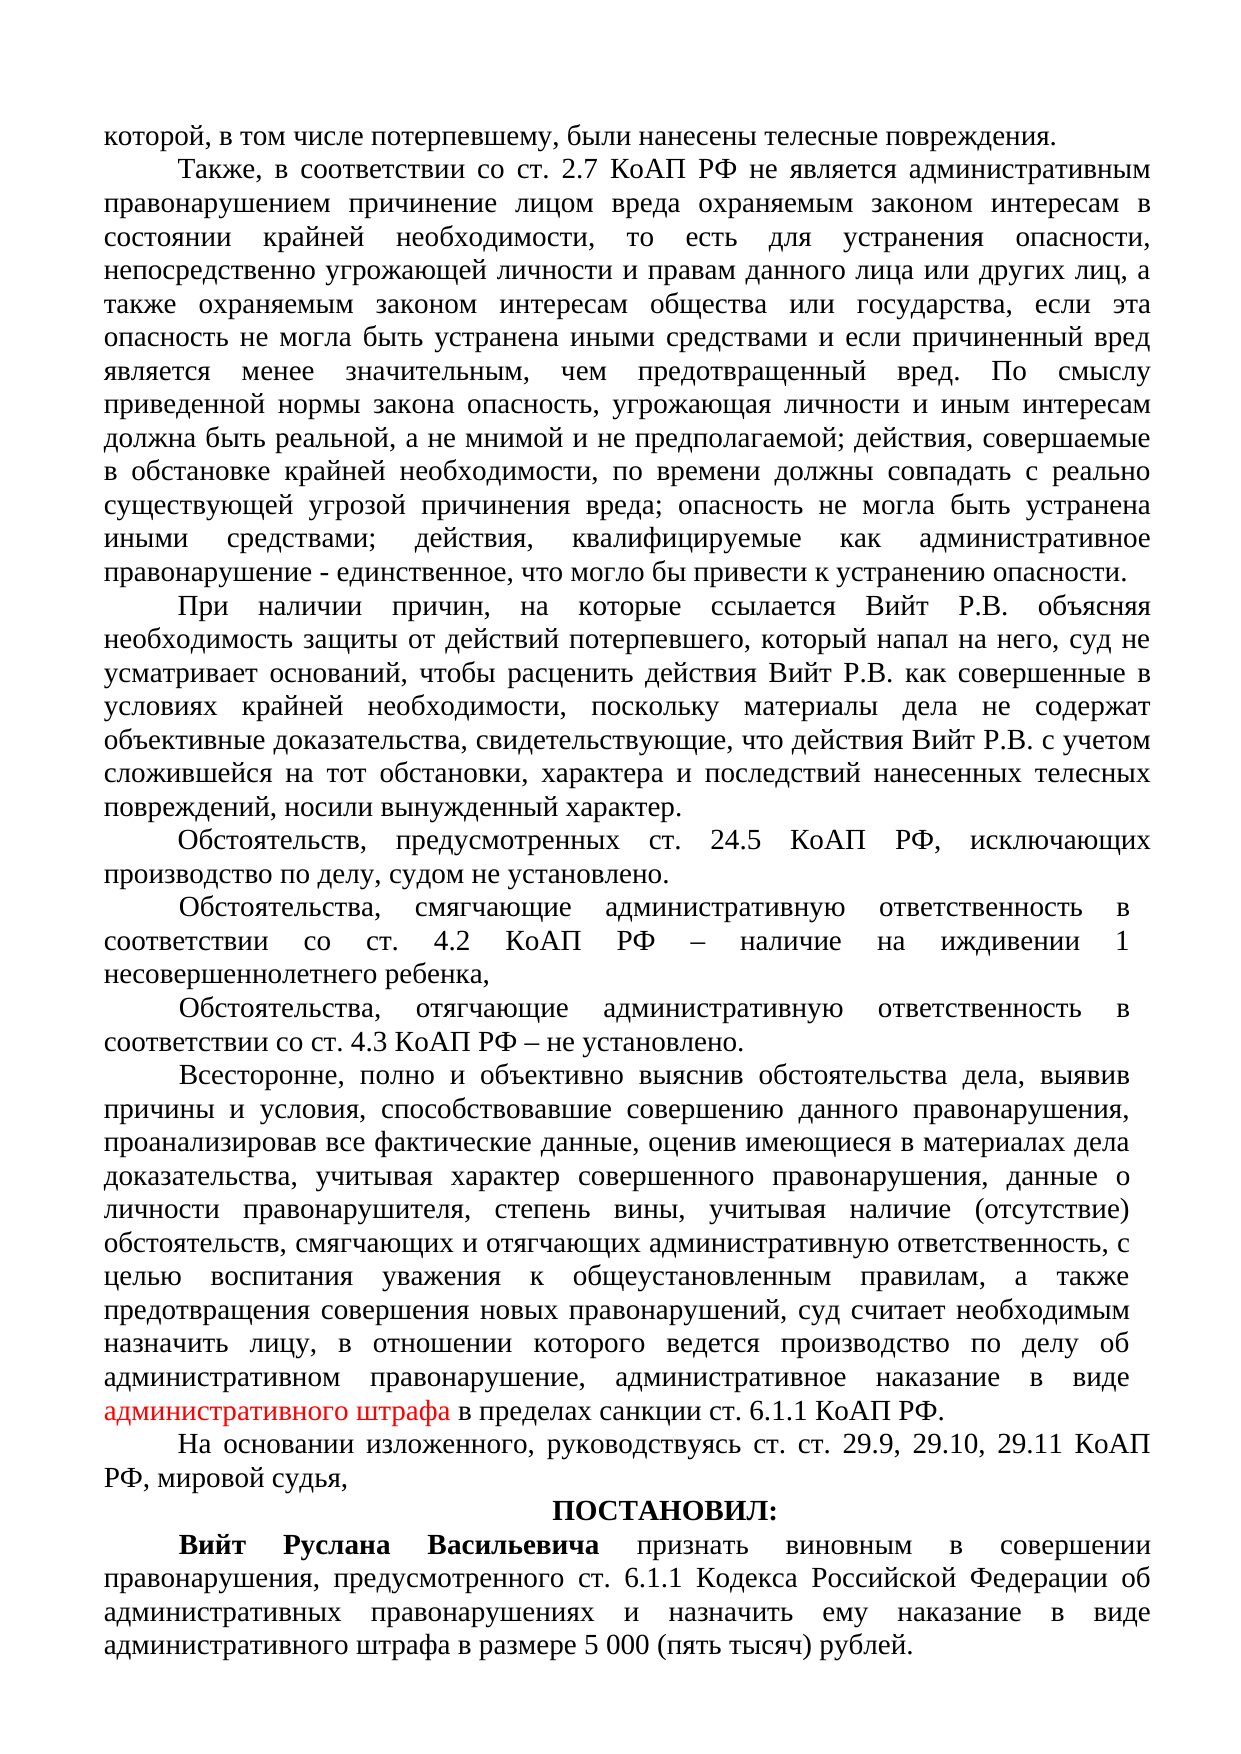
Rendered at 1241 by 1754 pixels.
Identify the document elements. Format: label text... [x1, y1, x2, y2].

text Обстоятельств, предусмотренных ст. 24.5 КоАП РФ, исключающих производство по делу, судом не установлено. [103, 822, 1152, 889]
text Вийт Руслана Васильевича признать виновным в совершении правонарушения, предусмотренного ст. 6.1.1 Кодекса Российской Федерации об административных правонарушениях и назначить ему наказание в виде административного штрафа в размере 5 000 (пять тысяч) рублей. [103, 1527, 1152, 1661]
text При наличии причин, на которые ссылается Вийт Р.В. объясняя необходимость защиты от действий потерпевшего, который напал на него, суд не усматривает оснований, чтобы расценить действия Вийт Р.В. как совершенные в условиях крайней необходимости, поскольку материалы дела не содержат объективные доказательства, свидетельствующие, что действия Вийт Р.В. с учетом сложившейся на тот обстановки, характера и последствий нанесенных телесных повреждений, носили вынужденный характер. [103, 588, 1152, 822]
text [103, 118, 1152, 152]
text Также, в соответствии со ст. 2.7 КоАП РФ не является административным правонарушением причинение лицом вреда охраняемым законом интересам в состоянии крайней необходимости, то есть для устранения опасности, непосредственно угрожающей личности и правам данного лица или других лиц, а также охраняемым законом интересам общества или государства, если эта опасность не могла быть устранена иными средствами и если причиненный вред является менее значительным, чем предотвращенный вред. По смыслу приведенной нормы закона опасность, угрожающая личности и иным интересам должна быть реальной, а не мнимой и не предполагаемой; действия, совершаемые в обстановке крайней необходимости, по времени должны совпадать с реально существующей угрозой причинения вреда; опасность не могла быть устранена иными средствами; действия, квалифицируемые как административное правонарушение - единственное, что могло бы привести к устранению опасности. [103, 152, 1152, 588]
text Обстоятельства, смягчающие административную ответственность в соответствии со ст. 4.2 КоАП РФ – наличие на иждивении 1 несовершеннолетнего ребенка, [103, 889, 1131, 990]
text ПОСТАНОВИЛ: [103, 1493, 1152, 1527]
text Всесторонне, полно и объективно выяснив обстоятельства дела, выявив причины и условия, способствовавшие совершению данного правонарушения, проанализировав все фактические данные, оценив имеющиеся в материалах дела доказательства, учитывая характер совершенного правонарушения, данные о личности правонарушителя, степень вины, учитывая наличие (отсутствие) обстоятельств, смягчающих и отягчающих административную ответственность, с целью воспитания уважения к общеустановленным правилам, а также предотвращения совершения новых правонарушений, суд считает необходимым назначить лицу, в отношении которого ведется производство по делу об административном правонарушение, административное наказание в виде административного штрафа в пределах санкции ст. 6.1.1 КоАП РФ. [103, 1057, 1131, 1426]
text На основании изложенного, руководствуясь ст. ст. 29.9, 29.10, 29.11 КоАП РФ, мировой судья, [103, 1426, 1152, 1493]
text Обстоятельства, отягчающие административную ответственность в соответствии со ст. 4.3 КоАП РФ – не установлено. [103, 990, 1131, 1057]
